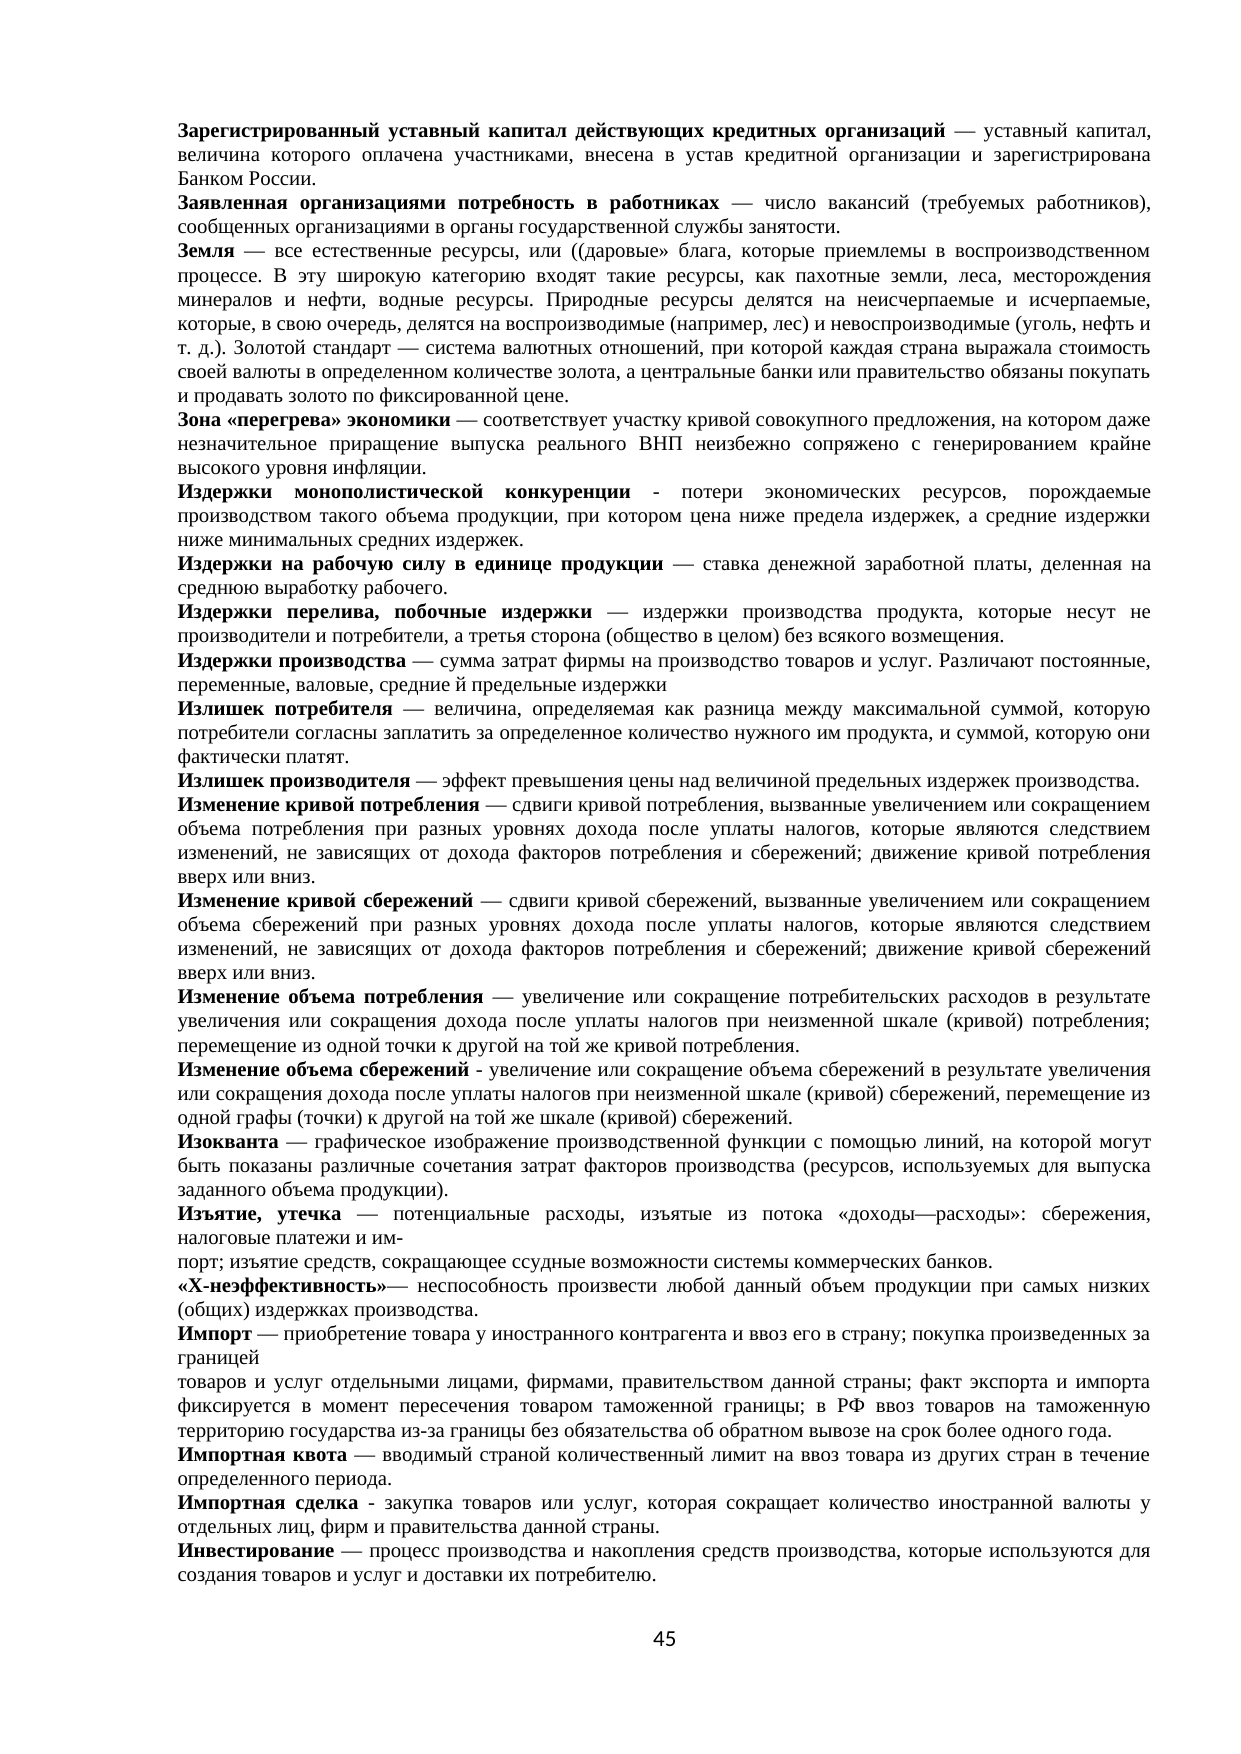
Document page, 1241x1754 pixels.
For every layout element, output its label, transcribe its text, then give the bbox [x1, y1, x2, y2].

text Изменение объема сбережений - увеличение или сокращение объема сбережений в результате увеличения или сокращения дохода после уплаты налогов при неизменной шкале (кривой) сбережений, перемещение из одной графы (точки) к другой на той же шкале (кривой) сбережений. [177, 1057, 1152, 1129]
text «Х-неэффективность»— неспособность произвести любой данный объем продукции при самых низких (общих) издержках производства. [177, 1273, 1152, 1321]
text порт; изъятие средств, сокращающее ссудные возможности системы коммерческих банков. [177, 1249, 1152, 1273]
text Изменение кривой потребления — сдвиги кривой потребления, вызванные увеличением или сокращением объема потребления при разных уровнях дохода после уплаты налогов, которые являются следствием изменений, не зависящих от дохода факторов потребления и сбережений; движение кривой потребления вверх или вниз. [177, 792, 1152, 888]
text Издержки монополистической конкуренции - потери экономических ресурсов, порождаемые производством такого объема продукции, при котором цена ниже предела издержек, а средние издержки ниже минимальных средних издержек. [177, 479, 1152, 551]
text Импортная квота — вводимый страной количественный лимит на ввоз товара из других стран в течение определенного периода. [177, 1442, 1152, 1490]
text Зона «перегрева» экономики — соответствует участку кривой совокупного предложения, на котором даже незначительное приращение выпуска реального ВНП неизбежно сопряжено с генерированием крайне высокого уровня инфляции. [177, 407, 1152, 479]
text Издержки на рабочую силу в единице продукции — ставка денежной заработной платы, деленная на среднюю выработку рабочего. [177, 551, 1152, 599]
text Инвестирование — процесс производства и накопления средств производства, которые используются для создания товаров и услуг и доставки их потребителю. [177, 1538, 1152, 1586]
text Изменение объема потребления — увеличение или сокращение потребительских расходов в результате увеличения или сокращения дохода после уплаты налогов при неизменной шкале (кривой) потребления; перемещение из одной точки к другой на той же кривой потребления. [177, 984, 1152, 1057]
text Изъятие, утечка — потенциальные расходы, изъятые из потока «доходы—расходы»: сбережения, налоговые платежи и им- [177, 1201, 1152, 1249]
text Издержки перелива, побочные издержки — издержки производства продукта, которые несут не производители и потребители, а третья сторона (общество в целом) без всякого возмещения. [177, 599, 1152, 647]
text Импортная сделка - закупка товаров или услуг, которая сокращает количество иностранной валюты у отдельных лиц, фирм и правительства данной страны. [177, 1490, 1152, 1538]
text Импорт — приобретение товара у иностранного контрагента и ввоз его в страну; покупка произведенных за границей [177, 1321, 1152, 1369]
text Излишек потребителя — величина, определяемая как разница между максимальной суммой, которую потребители согласны заплатить за определенное количество нужного им продукта, и суммой, которую они фактически платят. [177, 696, 1152, 768]
text Излишек производителя — эффект превышения цены над величиной предельных издержек производства. [177, 768, 1152, 792]
text Зарегистрированный уставный капитал действующих кредитных организаций — уставный капитал, величина которого оплачена участниками, внесена в устав кредитной организации и зарегистрирована Банком России. [177, 118, 1152, 190]
text Изменение кривой сбережений — сдвиги кривой сбережений, вызванные увеличением или сокращением объема сбережений при разных уровнях дохода после уплаты налогов, которые являются следствием изменений, не зависящих от дохода факторов потребления и сбережений; движение кривой сбережений вверх или вниз. [177, 888, 1152, 984]
text Земля — все естественные ресурсы, или ((даровые» блага, которые приемлемы в воспроизводственном процессе. В эту широкую категорию входят такие ресурсы, как пахотные земли, леса, месторождения минералов и нефти, водные ресурсы. Природные ресурсы делятся на неисчерпаемые и исчерпаемые, которые, в свою очередь, делятся на воспроизводимые (например, лес) и невоспроизводимые (уголь, нефть и т. д.). Золотой стандарт — система валютных отношений, при которой каждая страна выражала стоимость своей валюты в определенном количестве золота, а центральные банки или правительство обязаны покупать и продавать золото по фиксированной цене. [177, 238, 1152, 407]
text Заявленная организациями потребность в работниках — число вакансий (требуемых работников), сообщенных организациями в органы государственной службы занятости. [177, 190, 1152, 238]
text Издержки производства — сумма затрат фирмы на производство товаров и услуг. Различают постоянные, переменные, валовые, средние й предельные издержки [177, 647, 1152, 696]
text Изокванта — графическое изображение производственной функции с помощью линий, на которой могут быть показаны различные сочетания затрат факторов производства (ресурсов, используемых для выпуска заданного объема продукции). [177, 1129, 1152, 1201]
text товаров и услуг отдельными лицами, фирмами, правительством данной страны; факт экспорта и импорта фиксируется в момент пересечения товаром таможенной границы; в РФ ввоз товаров на таможенную территорию государства из-за границы без обязательства об обратном вывозе на срок более одного года. [177, 1369, 1152, 1442]
